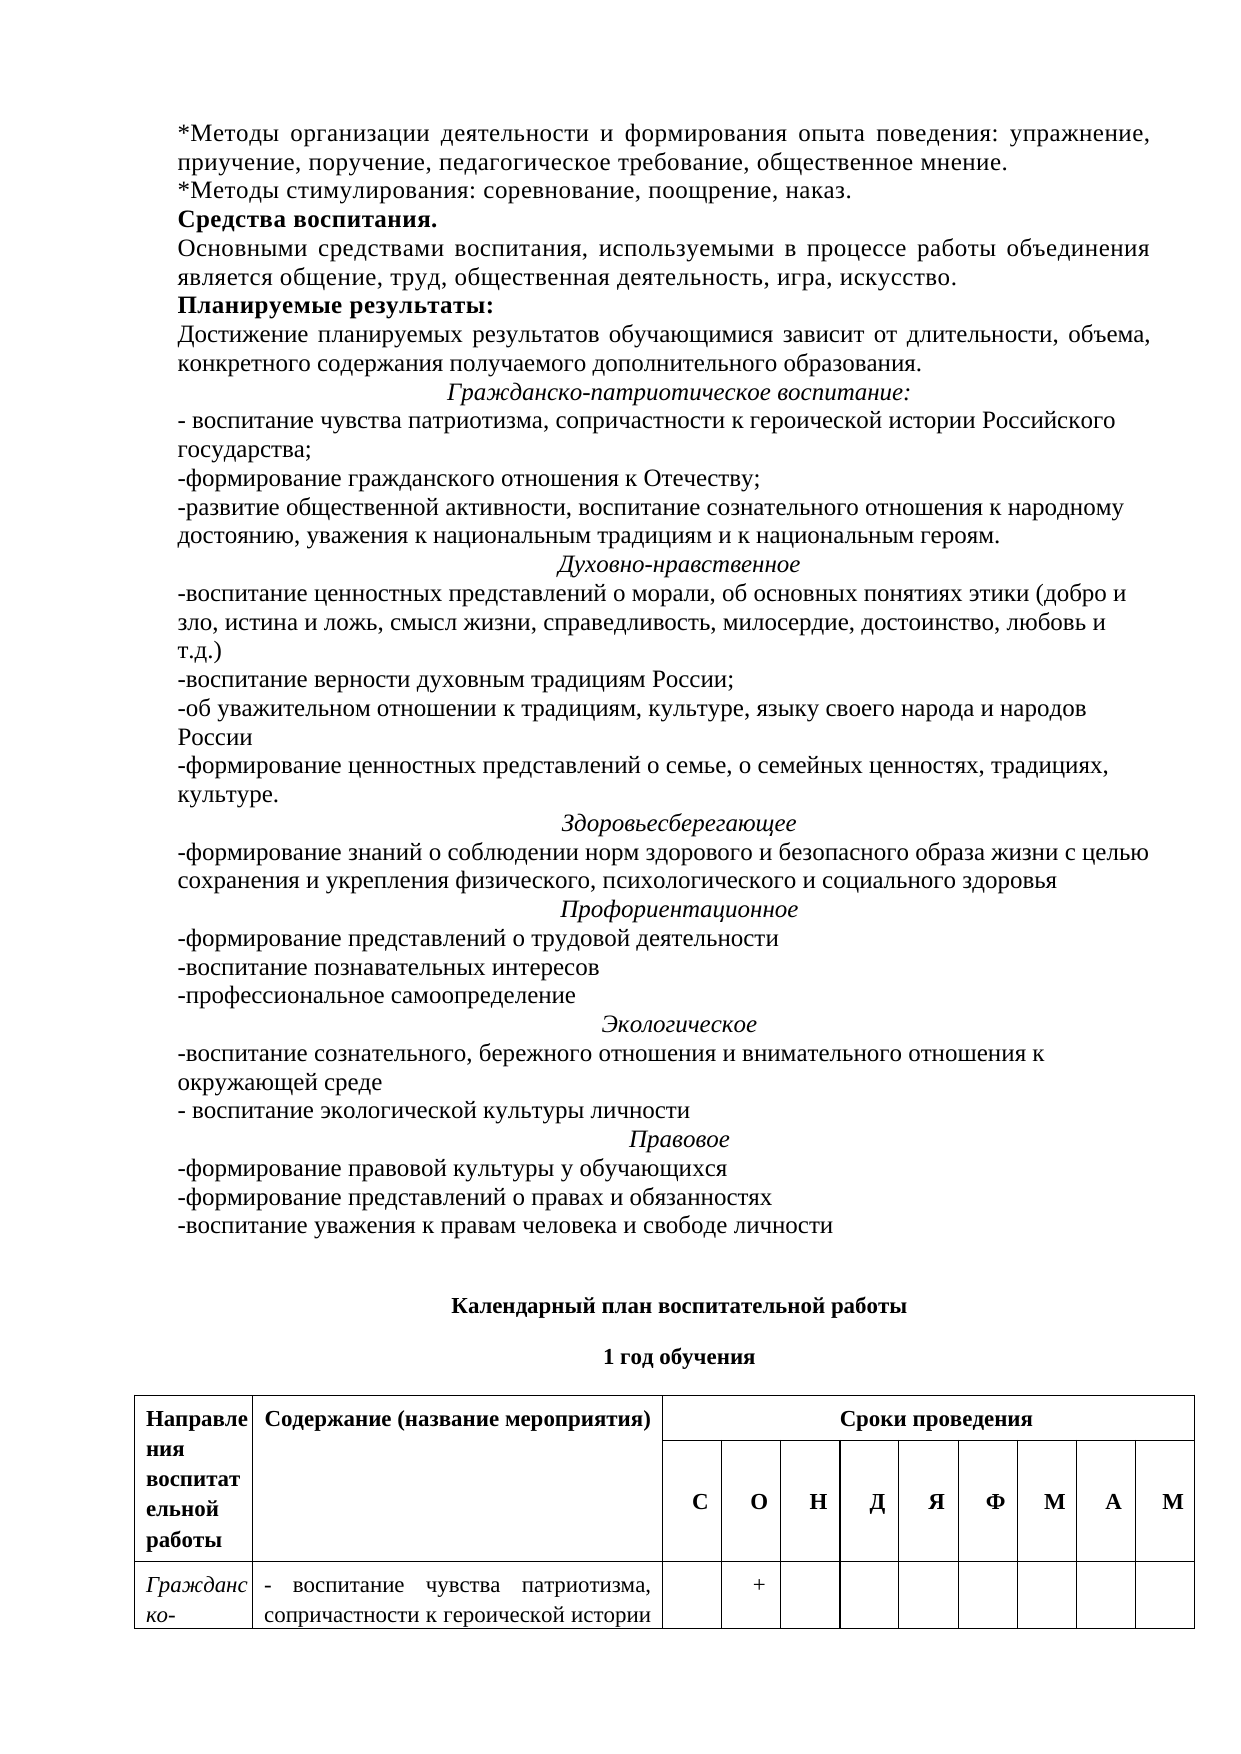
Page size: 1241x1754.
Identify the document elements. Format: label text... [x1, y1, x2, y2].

table_cell [899, 1562, 958, 1628]
table_cell [1077, 1562, 1135, 1628]
table_cell Я [899, 1441, 958, 1561]
text Правовое [177, 1124, 1152, 1153]
text Средства воспитания. [177, 204, 1152, 233]
text 1 год обучения [177, 1343, 1152, 1370]
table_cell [253, 1562, 662, 1628]
text -профессиональное самоопределение [177, 981, 1152, 1009]
text Достижение планируемых результатов обучающимися зависит от длительности, объема, конкретного содержания получаемого дополнительного образования. [177, 319, 1152, 377]
table_cell [841, 1562, 898, 1628]
text *Методы организации деятельности и формирования опыта поведения: упражнение, приучение, поручение, педагогическое требование, общественное мнение. [177, 118, 1152, 176]
text -формирование представлений о правах и обязанностях [177, 1182, 1152, 1211]
text -воспитание сознательного, бережного отношения и внимательного отношения к окружающей среде [177, 1038, 1152, 1096]
table_cell О [722, 1441, 780, 1561]
text -об уважительном отношении к традициям, культуре, языку своего народа и народов России [177, 693, 1152, 751]
table_cell М [1136, 1441, 1194, 1561]
table_cell Н [781, 1441, 839, 1561]
table_cell [1018, 1562, 1076, 1628]
table_header Содержание (название мероприятия) [253, 1396, 662, 1561]
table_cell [135, 1562, 252, 1628]
table_header Направления воспитательной работы [135, 1396, 252, 1561]
table_header Сроки проведения [663, 1396, 1194, 1440]
table_cell С [663, 1441, 721, 1561]
table_cell Д [841, 1441, 898, 1561]
text -формирование гражданского отношения к Отечеству; [177, 463, 1152, 492]
text Профориентационное [177, 894, 1152, 923]
text Календарный план воспитательной работы [177, 1292, 1152, 1319]
text Основными средствами воспитания, используемыми в процессе работы объединения является общение, труд, общественная деятельность, игра, искусство. [177, 233, 1152, 291]
text Здоровьесберегающее [177, 808, 1152, 837]
text -воспитание познавательных интересов [177, 952, 1152, 981]
text - воспитание чувства патриотизма, сопричастности к героической истории Российского государства; [177, 406, 1152, 463]
text -формирование правовой культуры у обучающихся [177, 1153, 1152, 1182]
text -воспитание верности духовным традициям России; [177, 664, 1152, 693]
text -воспитание уважения к правам человека и свободе личности [177, 1211, 1152, 1239]
text Экологическое [177, 1009, 1152, 1038]
table_cell М [1018, 1441, 1076, 1561]
text Планируемые результаты: [177, 291, 1152, 319]
table_cell [1136, 1562, 1194, 1628]
text -развитие общественной активности, воспитание сознательного отношения к народному достоянию, уважения к национальным традициям и к национальным героям. [177, 492, 1152, 549]
text *Методы стимулирования: соревнование, поощрение, наказ. [177, 176, 1152, 204]
text -формирование представлений о трудовой деятельности [177, 923, 1152, 952]
table_cell А [1077, 1441, 1135, 1561]
table_cell + [722, 1562, 780, 1628]
table_cell Ф [959, 1441, 1017, 1561]
text -формирование ценностных представлений о семье, о семейных ценностях, традициях, культуре. [177, 751, 1152, 808]
text -формирование знаний о соблюдении норм здорового и безопасного образа жизни с целью сохранения и укрепления физического, психологического и социального здоровья [177, 837, 1152, 894]
table_cell [959, 1562, 1017, 1628]
text Духовно-нравственное [177, 549, 1152, 578]
text Гражданско-патриотическое воспитание: [177, 377, 1152, 406]
table_cell [781, 1562, 839, 1628]
table_cell [663, 1562, 721, 1628]
text -воспитание ценностных представлений о морали, об основных понятиях этики (добро и зло, истина и ложь, смысл жизни, справедливость, милосердие, достоинство, любовь и т.д.) [177, 578, 1152, 664]
text - воспитание экологической культуры личности [177, 1096, 1152, 1124]
